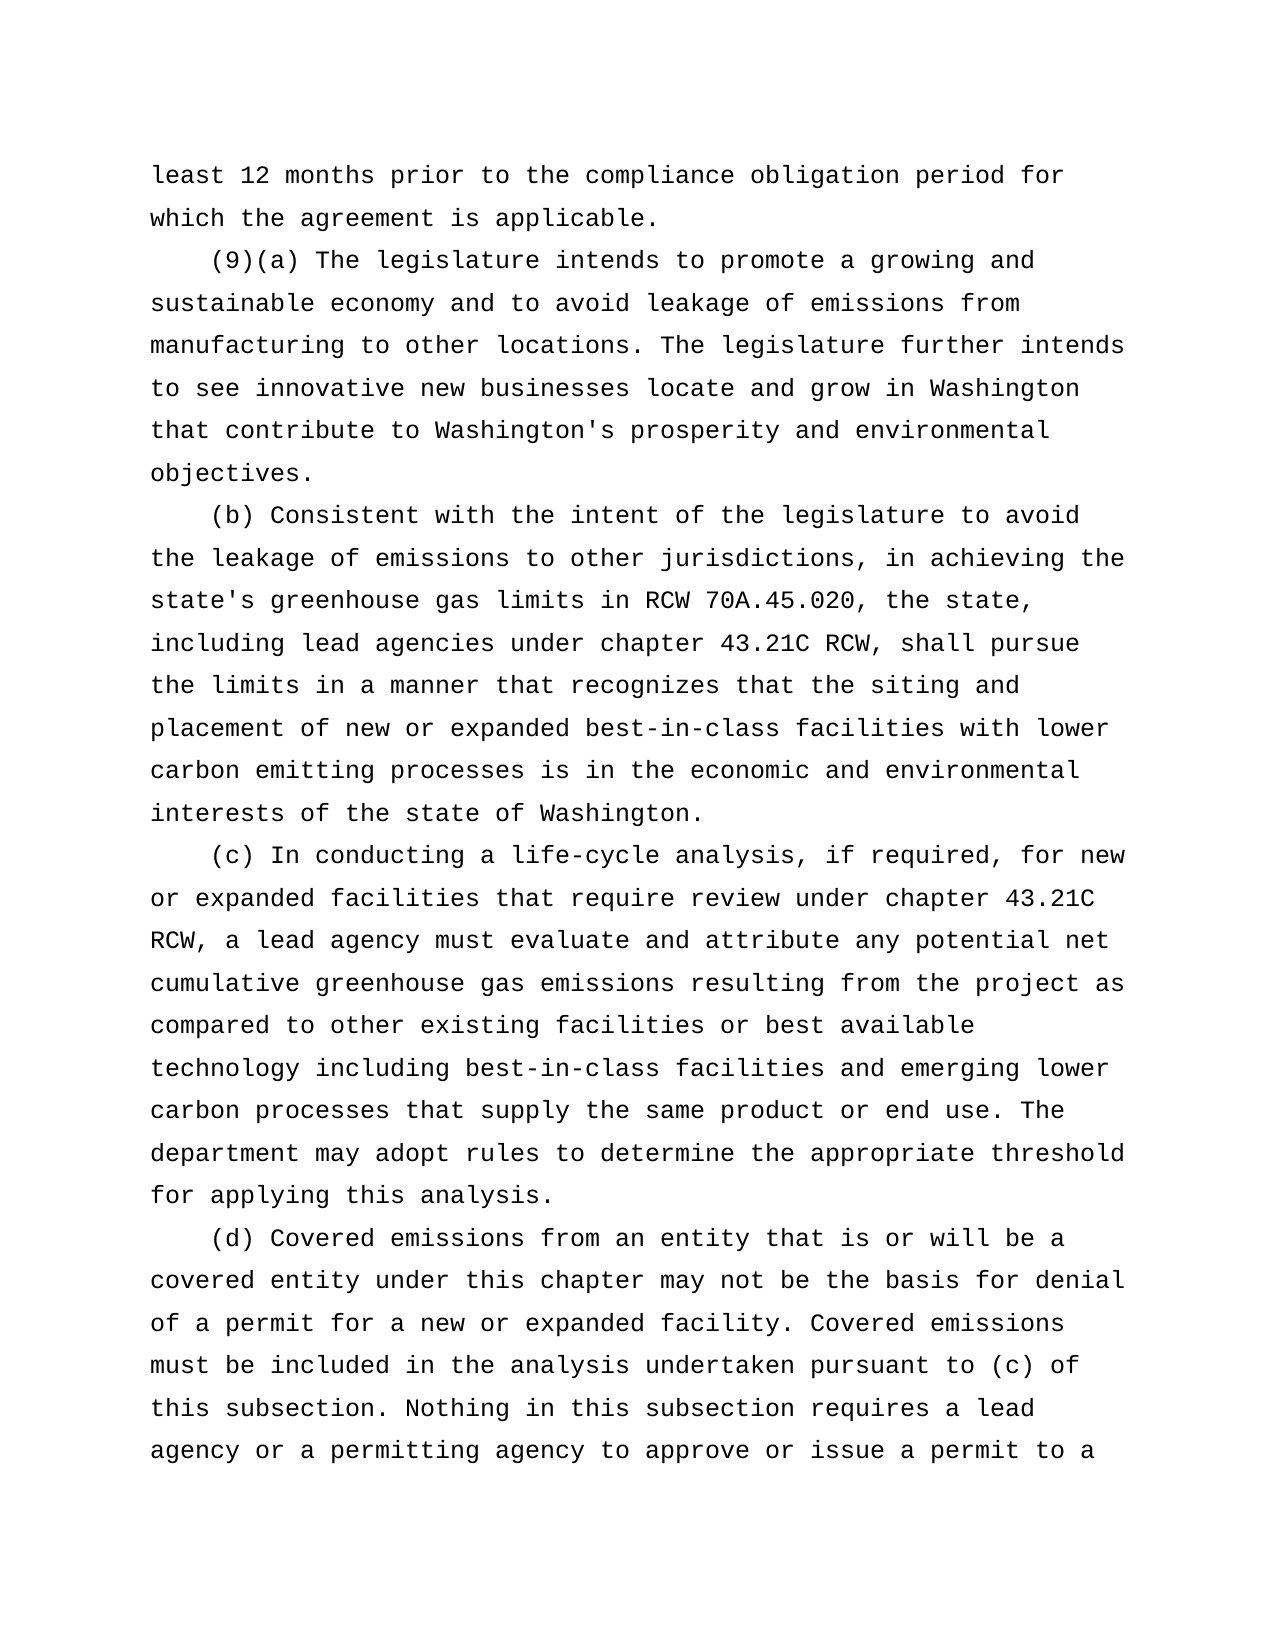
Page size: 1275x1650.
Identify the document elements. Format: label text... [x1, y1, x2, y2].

text (b) Consistent with the intent of the legislature to avoid the leakage of emissions to other jurisdictions, in achieving the state's greenhouse gas limits in RCW 70A.45.020, the state, including lead agencies under chapter 43.21C RCW, shall pursue the limits in a manner that recognizes that the siting and placement of new or expanded best-in-class facilities with lower carbon emitting processes is in the economic and environmental interests of the state of Washington. [150, 490, 1125, 830]
text (9)(a) The legislature intends to promote a growing and sustainable economy and to avoid leakage of emissions from manufacturing to other locations. The legislature further intends to see innovative new businesses locate and grow in Washington that contribute to Washington's prosperity and environmental objectives. [150, 235, 1125, 490]
text (c) In conducting a life-cycle analysis, if required, for new or expanded facilities that require review under chapter 43.21C RCW, a lead agency must evaluate and attribute any potential net cumulative greenhouse gas emissions resulting from the project as compared to other existing facilities or best available technology including best-in-class facilities and emerging lower carbon processes that supply the same product or end use. The department may adopt rules to determine the appropriate threshold for applying this analysis. [150, 830, 1125, 1212]
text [150, 150, 1125, 235]
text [150, 1212, 1125, 1467]
